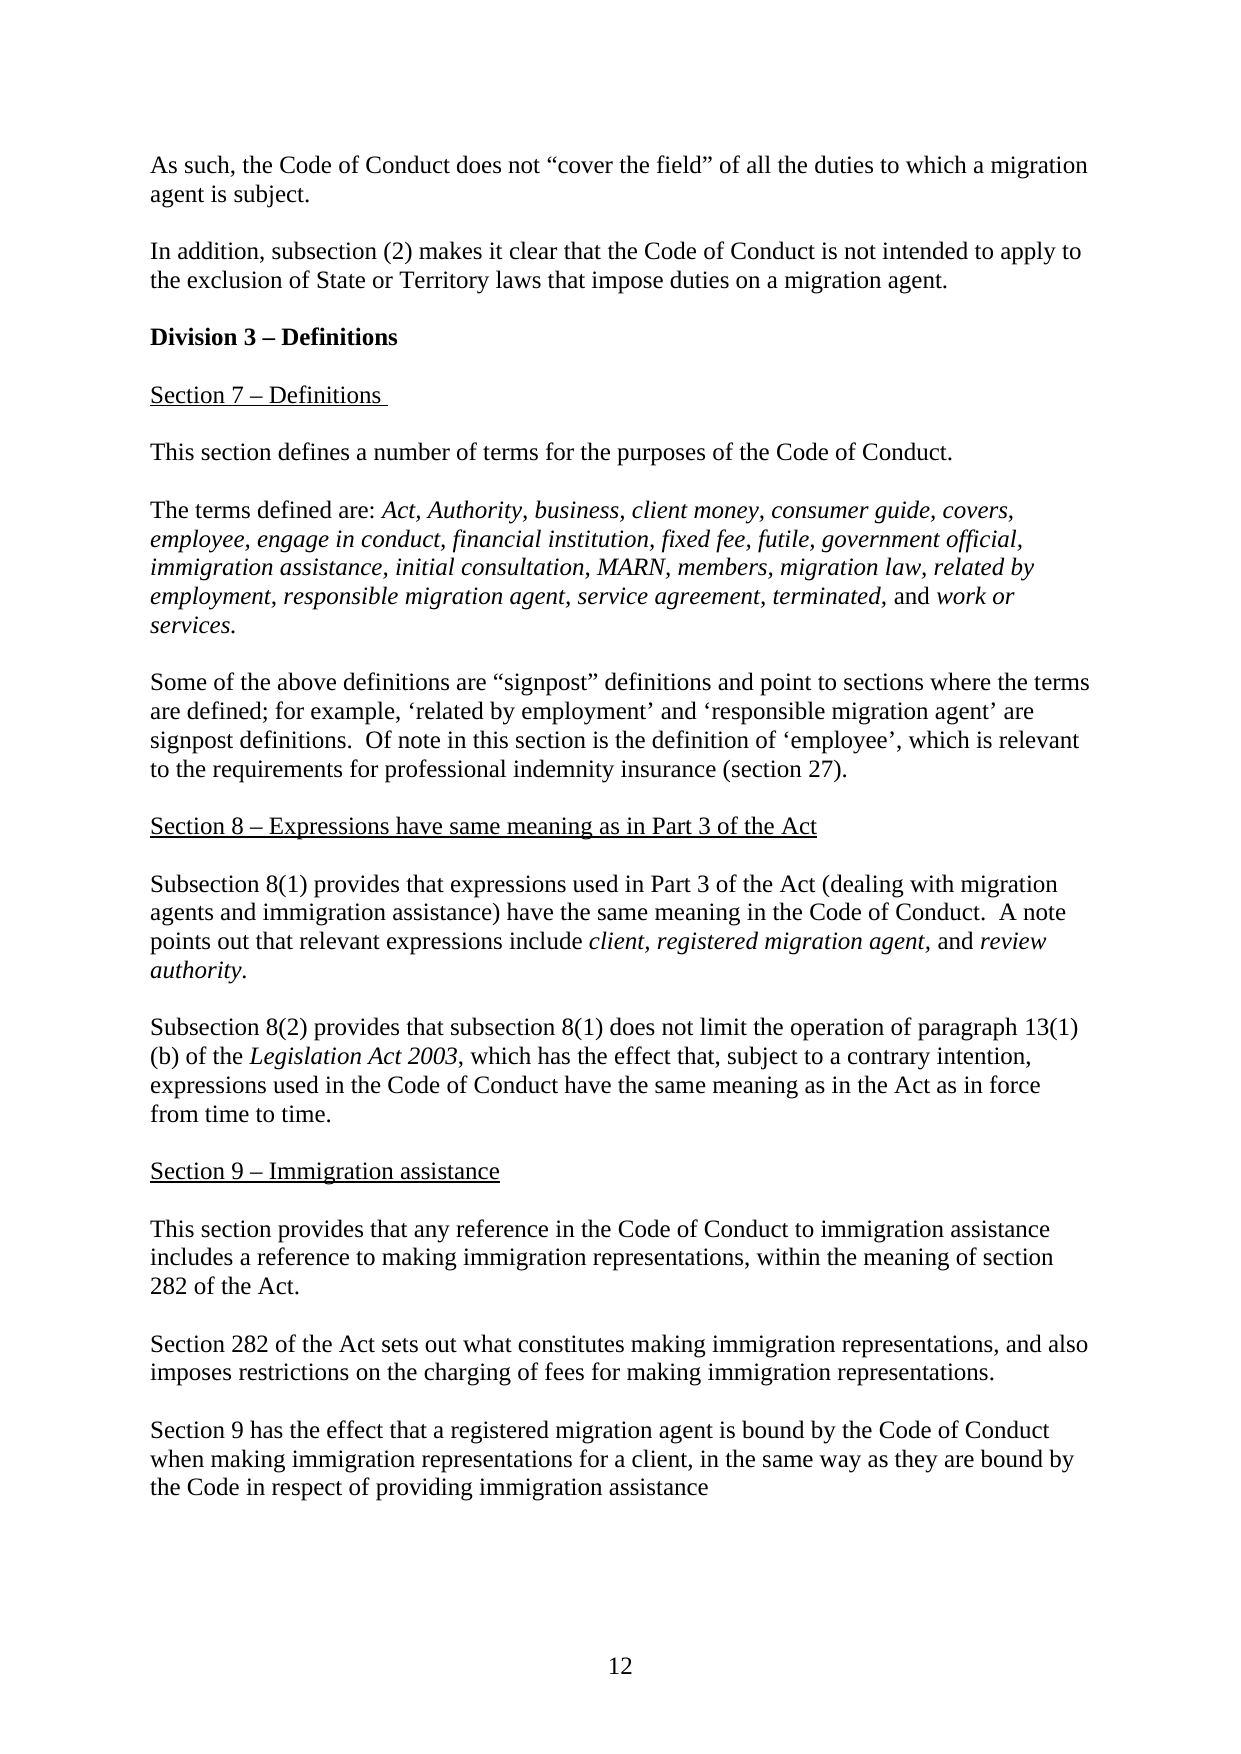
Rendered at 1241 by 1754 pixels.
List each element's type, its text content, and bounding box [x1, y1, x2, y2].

text Section 8 – Expressions have same meaning as in Part 3 of the Act [150, 811, 1090, 840]
text In addition, subsection (2) makes it clear that the Code of Conduct is not intended to apply to the exclusion of State or Territory laws that impose duties on a migration agent. [150, 236, 1090, 294]
text Section 282 of the Act sets out what constitutes making immigration representations, and also imposes restrictions on the charging of fees for making immigration representations. [150, 1329, 1090, 1386]
text Division 3 – Definitions [150, 322, 1090, 351]
text Subsection 8(2) provides that subsection 8(1) does not limit the operation of paragraph 13(1)(b) of the Legislation Act 2003, which has the effect that, subject to a contrary intention, expressions used in the Code of Conduct have the same meaning as in the Act as in force from time to time. [150, 1012, 1090, 1127]
text Subsection 8(1) provides that expressions used in Part 3 of the Act (dealing with migration agents and immigration assistance) have the same meaning in the Code of Conduct. A note points out that relevant expressions include client, registered migration agent, and review authority. [150, 869, 1090, 984]
text As such, the Code of Conduct does not “cover the field” of all the duties to which a migration agent is subject. [150, 150, 1090, 207]
text Section 7 – Definitions [150, 380, 1090, 409]
text Section 9 – Immigration assistance [150, 1156, 1090, 1185]
text This section defines a number of terms for the purposes of the Code of Conduct. [150, 437, 1090, 466]
text Some of the above definitions are “signpost” definitions and point to sections where the terms are defined; for example, ‘related by employment’ and ‘responsible migration agent’ are signpost definitions. Of note in this section is the definition of ‘employee’, which is relevant to the requirements for professional indemnity insurance (section 27). [150, 667, 1090, 782]
text This section provides that any reference in the Code of Conduct to immigration assistance includes a reference to making immigration representations, within the meaning of section 282 of the Act. [150, 1214, 1090, 1300]
text The terms defined are: Act, Authority, business, client money, consumer guide, covers, employee, engage in conduct, financial institution, fixed fee, futile, government official, immigration assistance, initial consultation, MARN, members, migration law, related by employment, responsible migration agent, service agreement, terminated, and work or services. [150, 495, 1090, 639]
text Section 9 has the effect that a registered migration agent is bound by the Code of Conduct when making immigration representations for a client, in the same way as they are bound by the Code in respect of providing immigration assistance [150, 1415, 1090, 1501]
